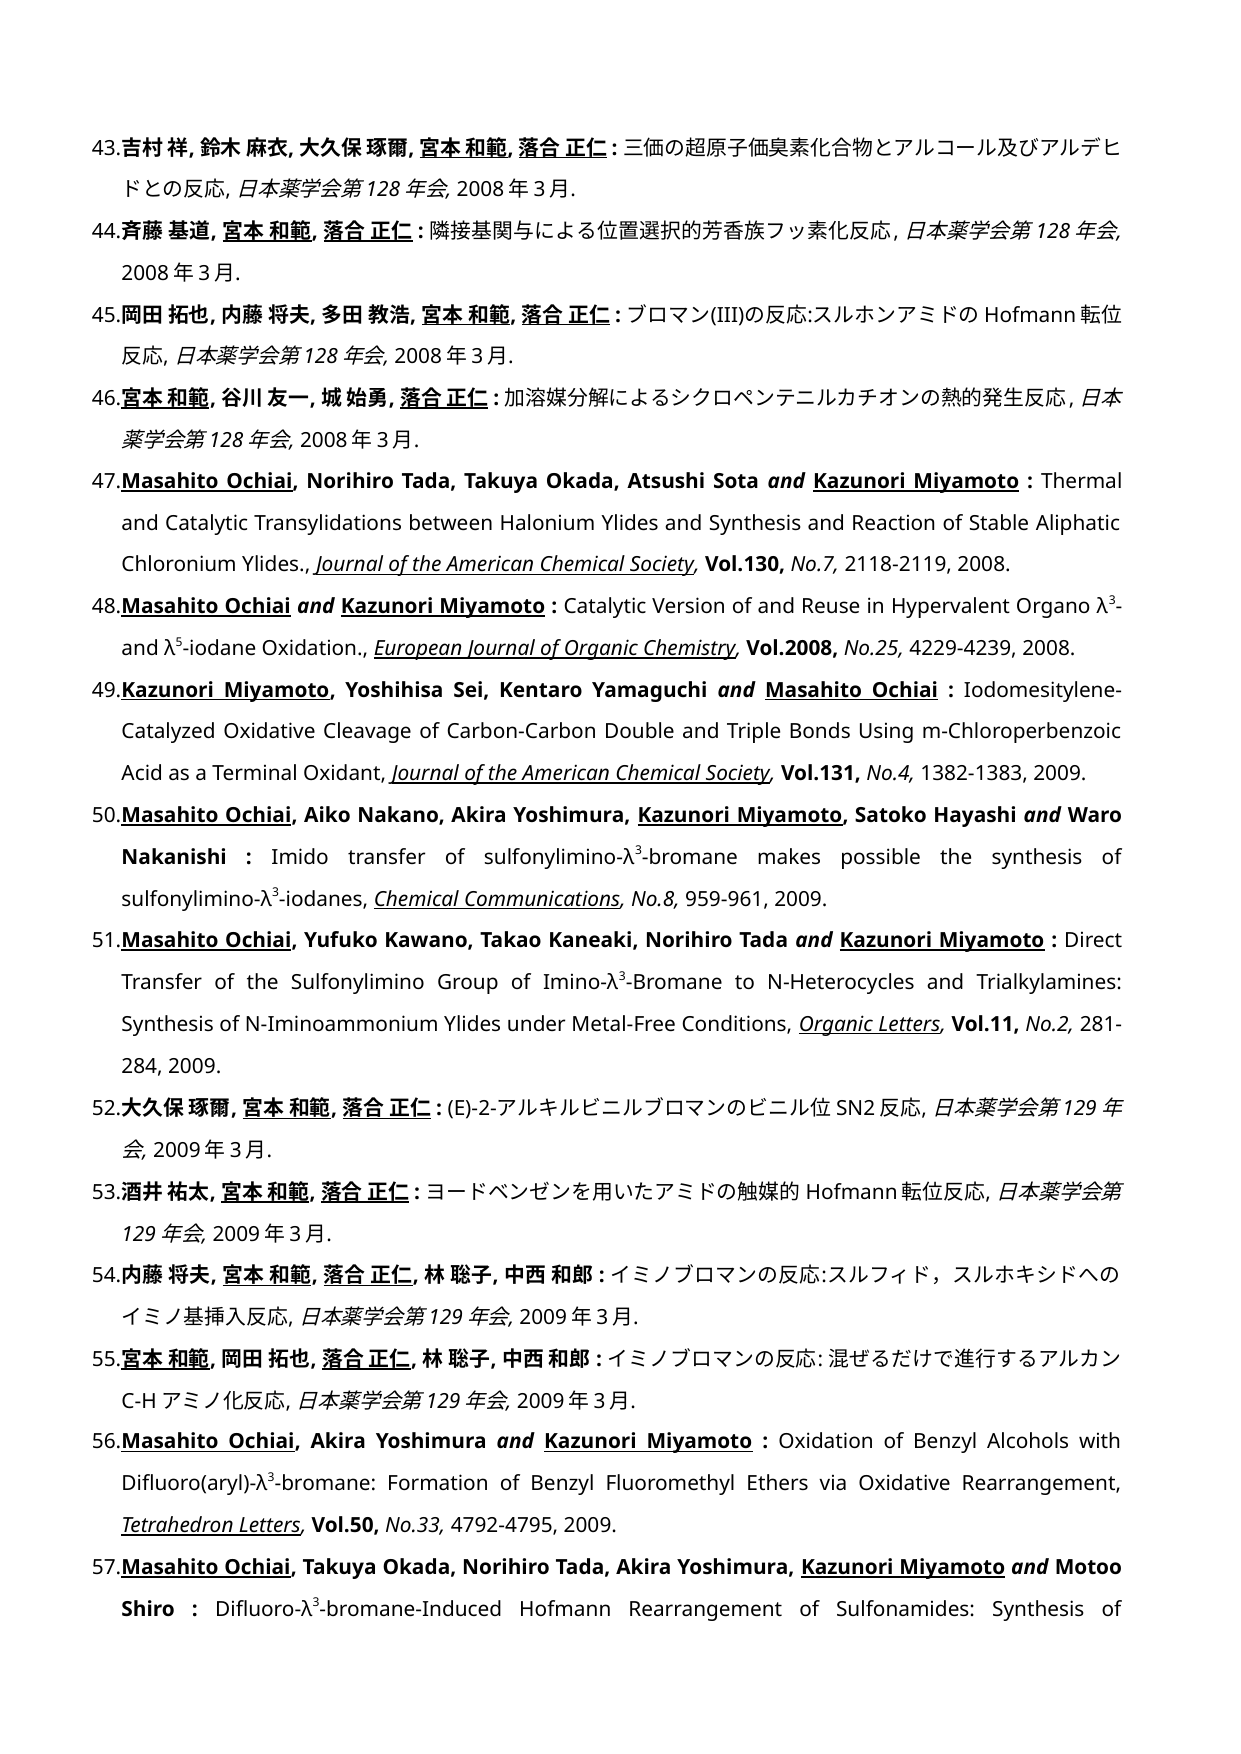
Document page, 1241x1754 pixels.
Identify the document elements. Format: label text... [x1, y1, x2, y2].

list 内藤 将夫, 宮本 和範, 落合 正仁, 林 聡子, 中西 和郎 : イミノブロマンの反応:スルフィド，スルホキシドへのイミノ基挿入反応, 日本薬学会第129年会, 2009年3月. [92, 1253, 1122, 1336]
list 宮本 和範, 谷川 友一, 城 始勇, 落合 正仁 : 加溶媒分解によるシクロペンテニルカチオンの熱的発生反応, 日本薬学会第128年会, 2008年3月. [92, 376, 1122, 459]
list 岡田 拓也, 内藤 将夫, 多田 教浩, 宮本 和範, 落合 正仁 : ブロマン(III)の反応:スルホンアミドのHofmann転位反応, 日本薬学会第128年会, 2008年3月. [92, 292, 1122, 376]
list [92, 1545, 1122, 1629]
list 酒井 祐太, 宮本 和範, 落合 正仁 : ヨードベンゼンを用いたアミドの触媒的Hofmann転位反応, 日本薬学会第129年会, 2009年3月. [92, 1169, 1122, 1253]
list Kazunori Miyamoto, Yoshihisa Sei, Kentaro Yamaguchi and Masahito Ochiai : Iodomesitylene-Catalyzed Oxidative Cleavage of Carbon-Carbon Double and Triple Bonds Using m-Chloroperbenzoic Acid as a Terminal Oxidant, Journal of the American Chemical Society, Vol.131, No.4, 1382-1383, 2009. [92, 668, 1122, 793]
list Masahito Ochiai, Aiko Nakano, Akira Yoshimura, Kazunori Miyamoto, Satoko Hayashi and Waro Nakanishi : Imido transfer of sulfonylimino-λ3-bromane makes possible the synthesis of sulfonylimino-λ3-iodanes, Chemical Communications, No.8, 959-961, 2009. [92, 793, 1122, 919]
list Masahito Ochiai, Yufuko Kawano, Takao Kaneaki, Norihiro Tada and Kazunori Miyamoto : Direct Transfer of the Sulfonylimino Group of Imino-λ3-Bromane to N-Heterocycles and Trialkylamines: Synthesis of N-Iminoammonium Ylides under Metal-Free Conditions, Organic Letters, Vol.11, No.2, 281-284, 2009. [92, 919, 1122, 1086]
list 斉藤 基道, 宮本 和範, 落合 正仁 : 隣接基関与による位置選択的芳香族フッ素化反応, 日本薬学会第128年会, 2008年3月. [92, 209, 1122, 292]
list 宮本 和範, 岡田 拓也, 落合 正仁, 林 聡子, 中西 和郎 : イミノブロマンの反応: 混ぜるだけで進行するアルカンC-Hアミノ化反応, 日本薬学会第129年会, 2009年3月. [92, 1336, 1122, 1420]
list 吉村 祥, 鈴木 麻衣, 大久保 琢爾, 宮本 和範, 落合 正仁 : 三価の超原子価臭素化合物とアルコール及びアルデヒドとの反応, 日本薬学会第128年会, 2008年3月. [92, 125, 1122, 209]
list Masahito Ochiai and Kazunori Miyamoto : Catalytic Version of and Reuse in Hypervalent Organo λ3- and λ5-iodane Oxidation., European Journal of Organic Chemistry, Vol.2008, No.25, 4229-4239, 2008. [92, 584, 1122, 668]
list Masahito Ochiai, Norihiro Tada, Takuya Okada, Atsushi Sota and Kazunori Miyamoto : Thermal and Catalytic Transylidations between Halonium Ylides and Synthesis and Reaction of Stable Aliphatic Chloronium Ylides., Journal of the American Chemical Society, Vol.130, No.7, 2118-2119, 2008. [92, 459, 1122, 584]
list Masahito Ochiai, Akira Yoshimura and Kazunori Miyamoto : Oxidation of Benzyl Alcohols with Difluoro(aryl)-λ3-bromane: Formation of Benzyl Fluoromethyl Ethers via Oxidative Rearrangement, Tetrahedron Letters, Vol.50, No.33, 4792-4795, 2009. [92, 1420, 1122, 1545]
list 大久保 琢爾, 宮本 和範, 落合 正仁 : (E)-2-アルキルビニルブロマンのビニル位SN2反応, 日本薬学会第129年会, 2009年3月. [92, 1086, 1122, 1169]
